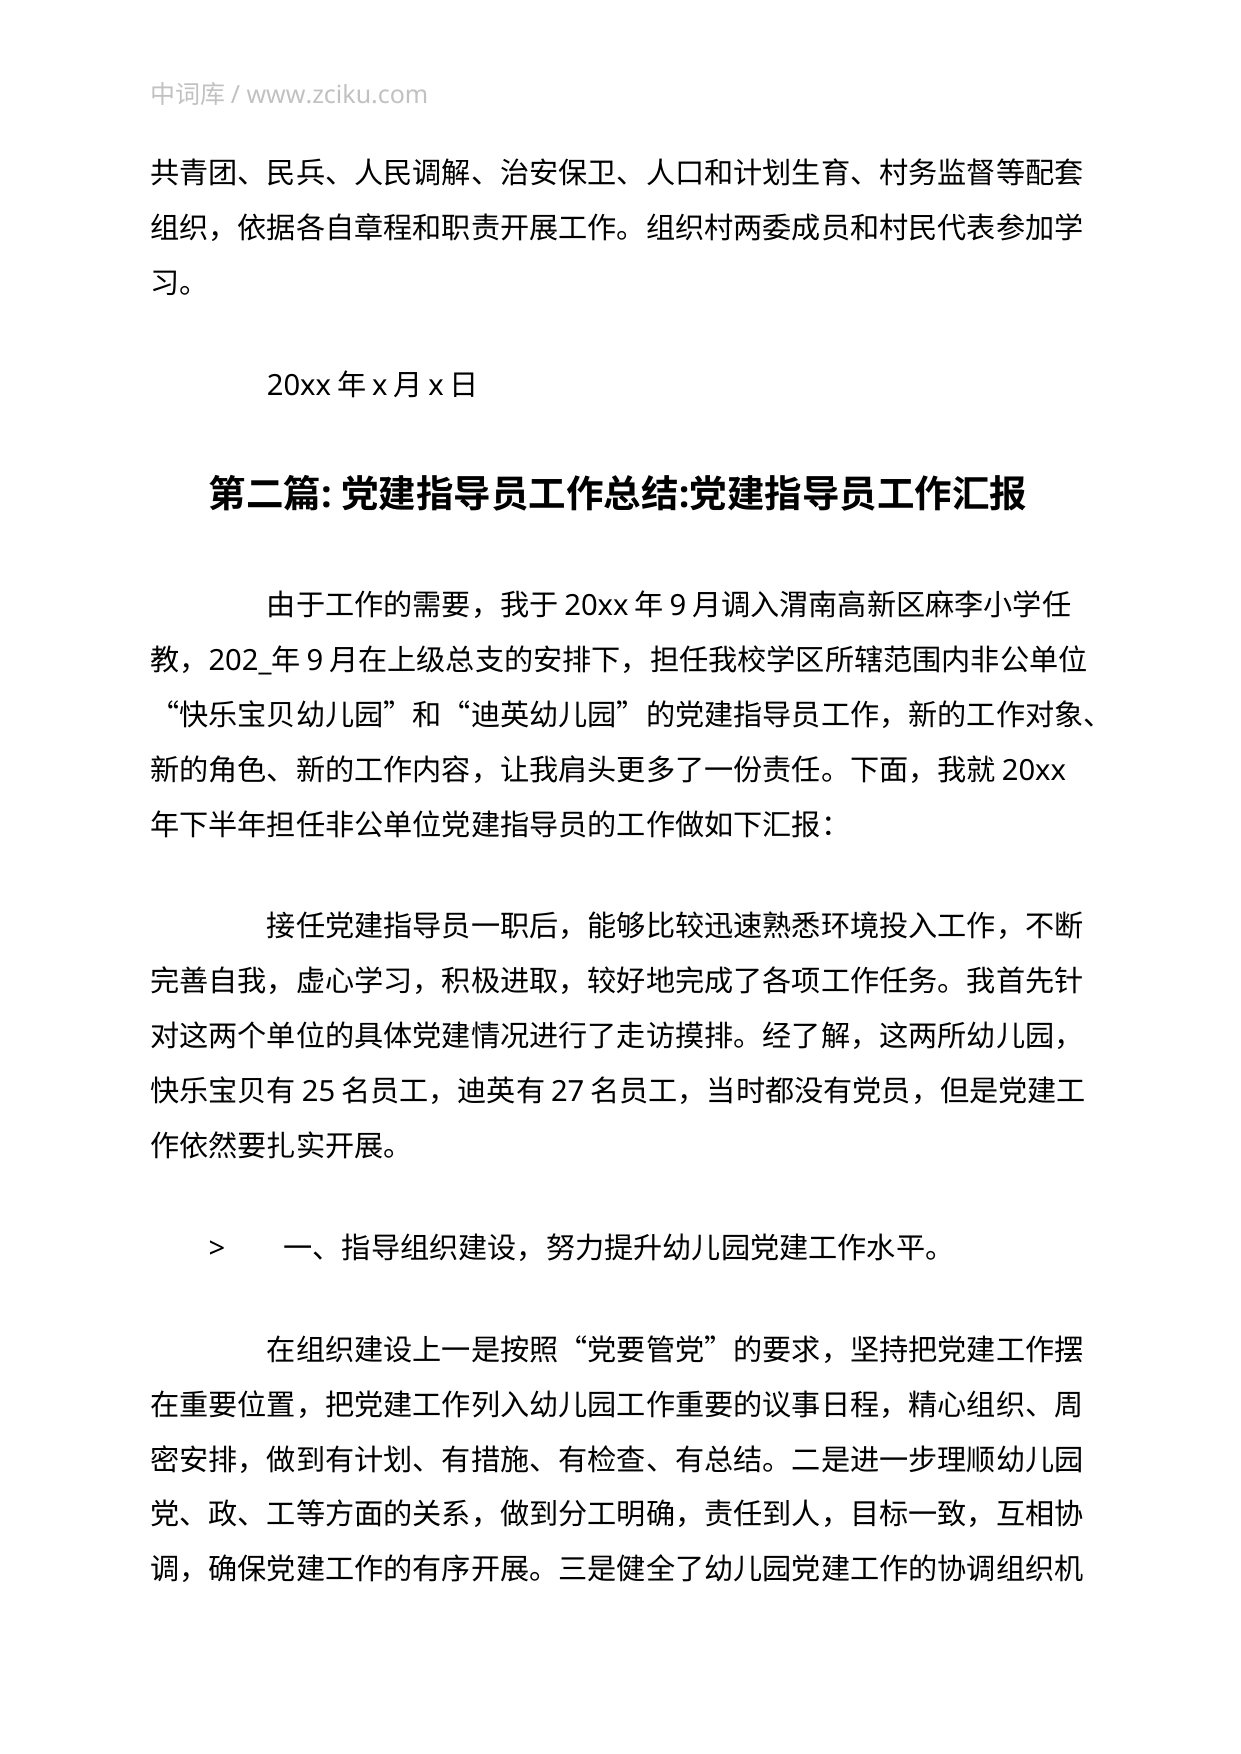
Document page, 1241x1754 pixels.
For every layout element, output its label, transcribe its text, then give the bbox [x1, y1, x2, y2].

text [150, 150, 1090, 302]
text 接任党建指导员一职后，能够比较迅速熟悉环境投入工作，不断完善自我，虚心学习，积极进取，较好地完成了各项工作任务。我首先针对这两个单位的具体党建情况进行了走访摸排。经了解，这两所幼儿园，快乐宝贝有25名员工，迪英有27名员工，当时都没有党员，但是党建工作依然要扎实开展。 [150, 903, 1090, 1165]
text 20xx年x月x日 [150, 362, 1090, 404]
text 由于工作的需要，我于20xx年9月调入渭南高新区麻李小学任教，202_年9月在上级总支的安排下，担任我校学区所辖范围内非公单位“快乐宝贝幼儿园”和“迪英幼儿园”的党建指导员工作，新的工作对象、新的角色、新的工作内容，让我肩头更多了一份责任。下面，我就20xx年下半年担任非公单位党建指导员的工作做如下汇报： [150, 581, 1090, 843]
text > 一、指导组织建设，努力提升幼儿园党建工作水平。 [150, 1224, 1090, 1267]
text 第二篇: 党建指导员工作总结:党建指导员工作汇报 [150, 463, 1090, 518]
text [150, 1326, 1090, 1588]
